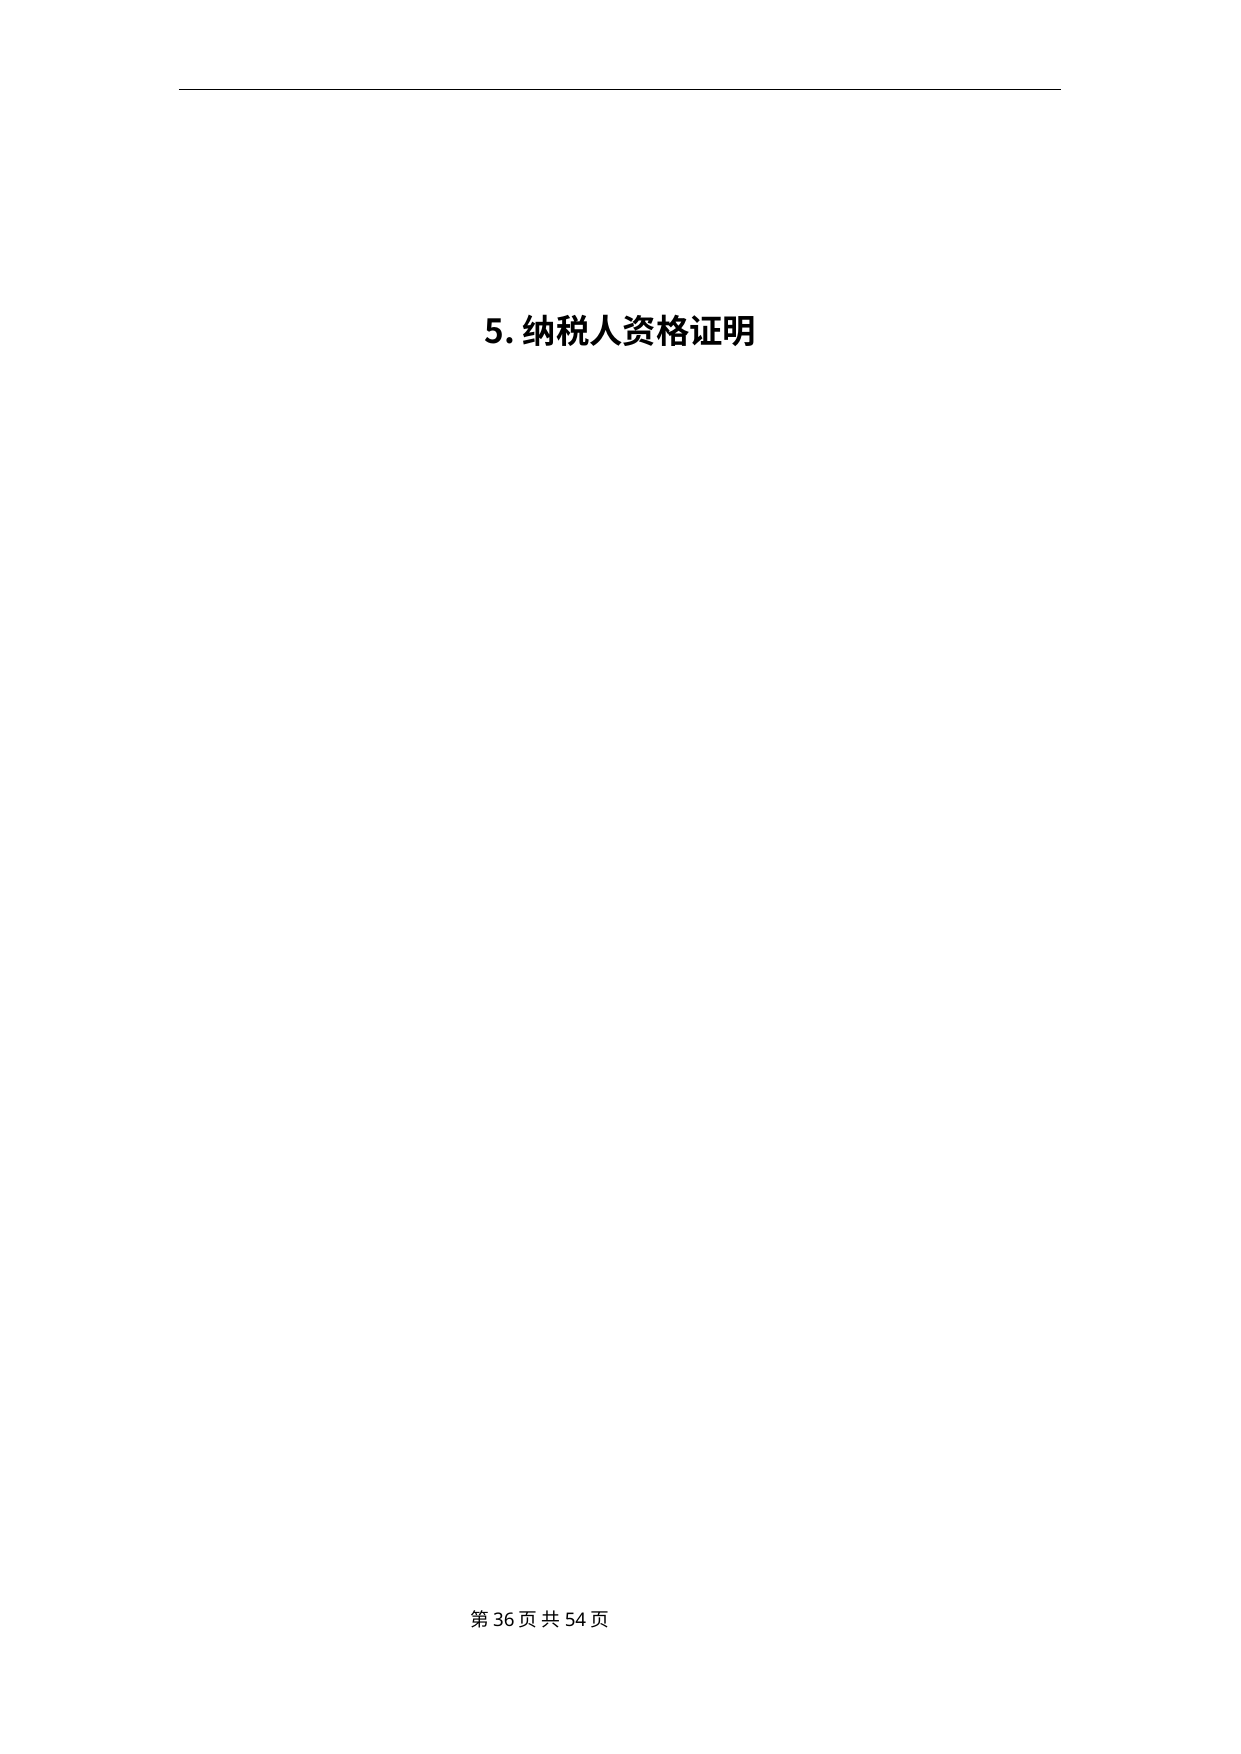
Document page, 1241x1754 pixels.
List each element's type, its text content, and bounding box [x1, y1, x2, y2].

text 5. 纳税人资格证明 [187, 304, 1053, 354]
